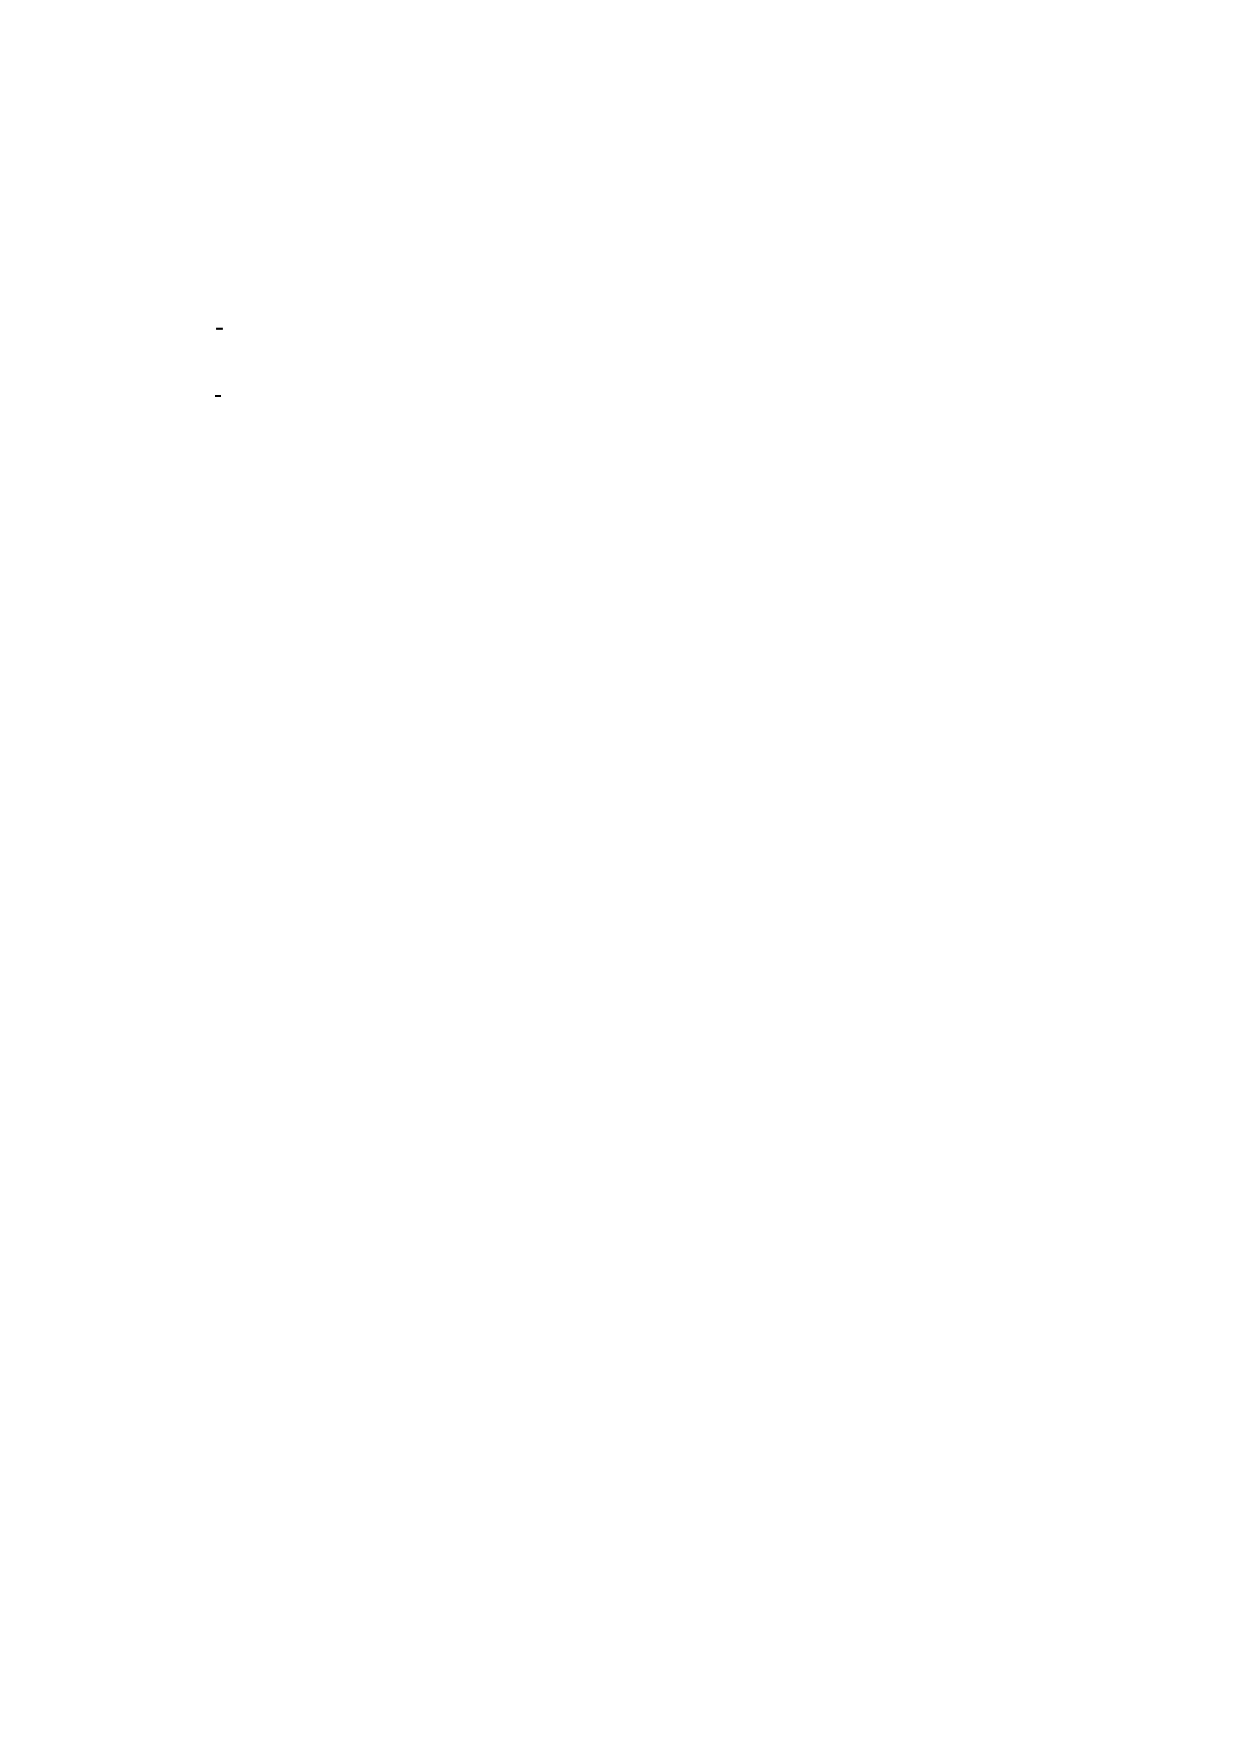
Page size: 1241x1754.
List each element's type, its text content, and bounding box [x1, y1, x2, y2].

text - [215, 309, 1152, 345]
